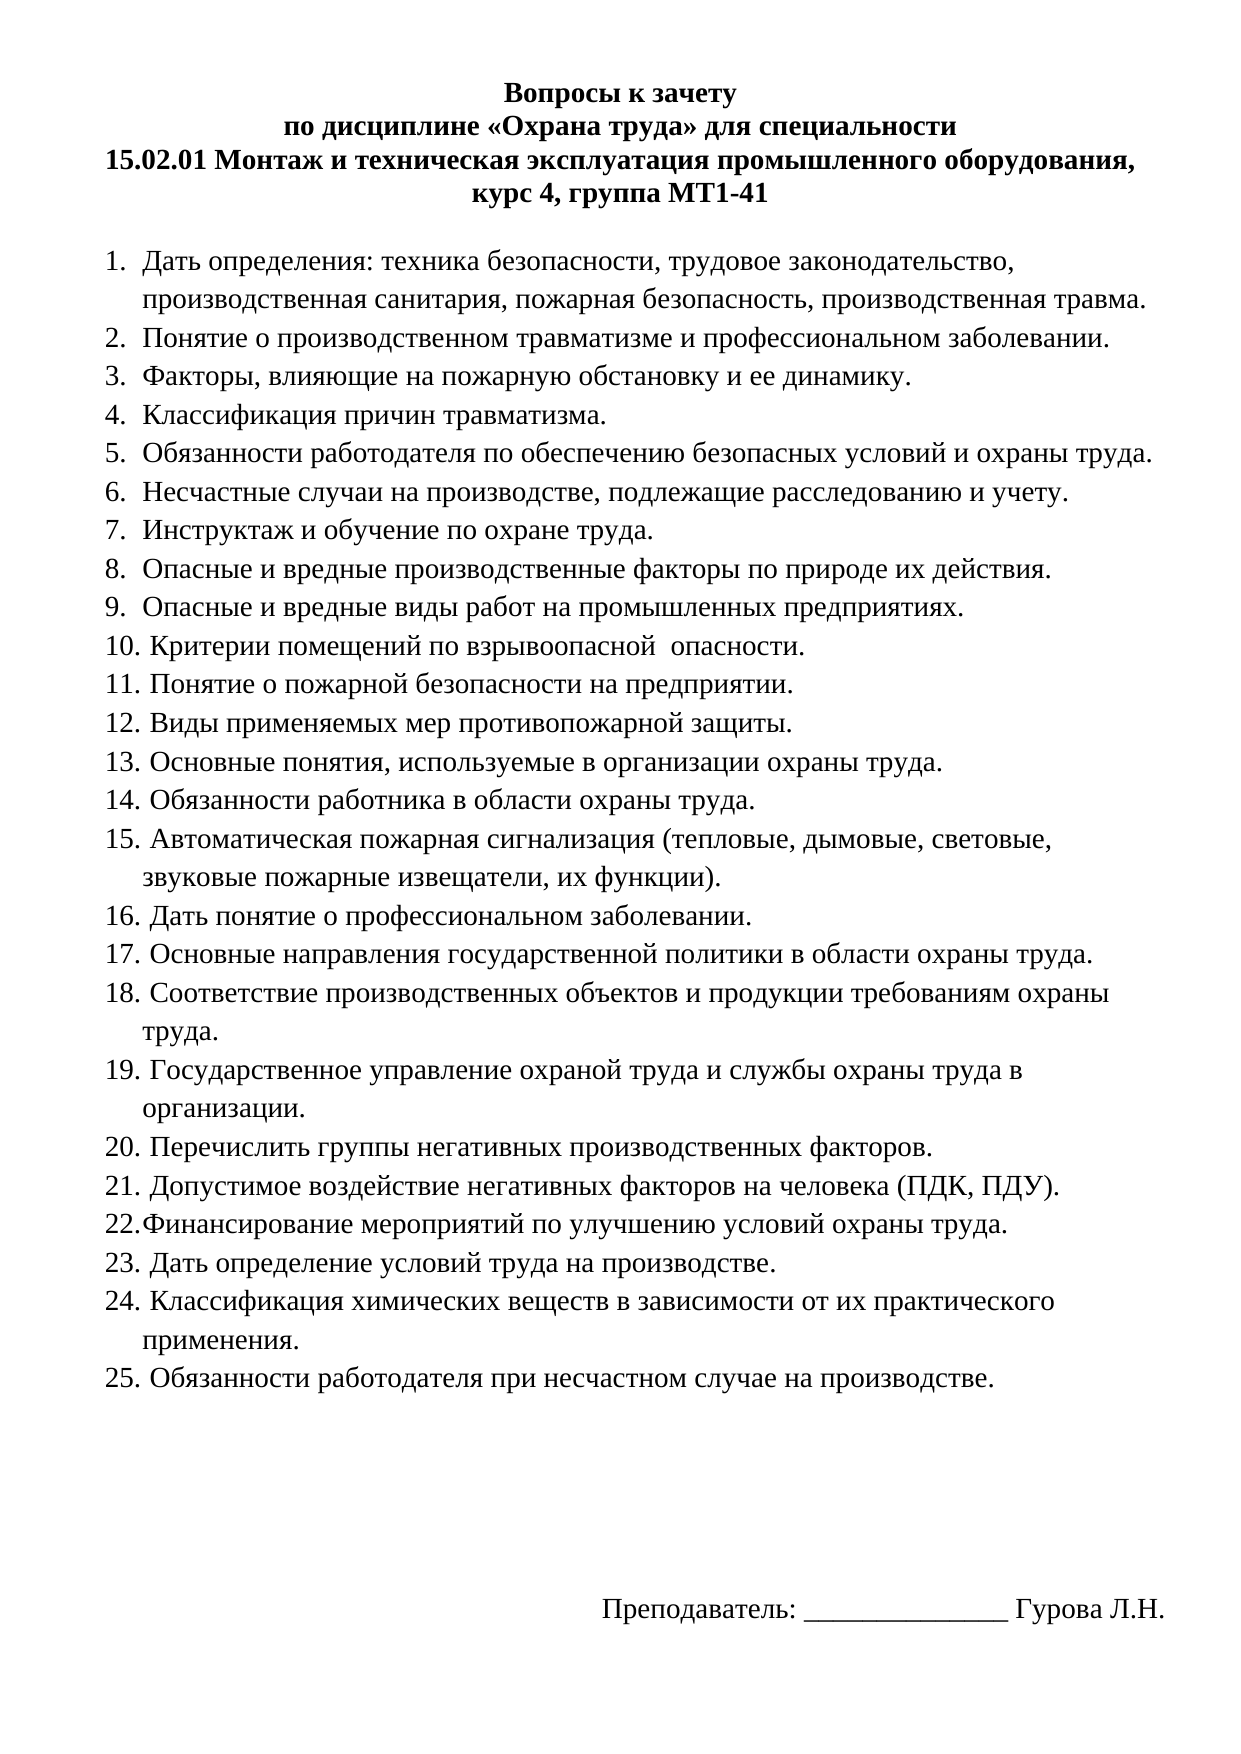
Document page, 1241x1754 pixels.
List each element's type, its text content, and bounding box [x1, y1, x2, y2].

list Основные направления государственной политики в области охраны труда. [104, 936, 1165, 970]
list Опасные и вредные виды работ на промышленных предприятиях. [104, 589, 1165, 623]
list Обязанности работника в области охраны труда. [104, 782, 1165, 816]
list Дать понятие о профессиональном заболевании. [104, 898, 1165, 931]
list Инструктаж и обучение по охране труда. [104, 512, 1165, 546]
list Понятие о пожарной безопасности на предприятии. [104, 667, 1165, 700]
list Виды применяемых мер противопожарной защиты. [104, 705, 1165, 739]
list Обязанности работодателя при несчастном случае на производстве. [104, 1360, 1165, 1394]
list Допустимое воздействие негативных факторов на человека (ПДК, ПДУ). [104, 1168, 1165, 1201]
list Несчастные случаи на производстве, подлежащие расследованию и учету. [104, 474, 1165, 507]
list Факторы, влияющие на пожарную обстановку и ее динамику. [104, 358, 1165, 392]
list Преподаватель: ______________ Гурова Л.Н. [142, 1592, 1165, 1625]
text Вопросы к зачету [75, 75, 1165, 108]
text курс 4, группа МТ1-41 [75, 176, 1165, 209]
list Автоматическая пожарная сигнализация (тепловые, дымовые, световые, звуковые пожарные извещатели, их функции). [104, 821, 1165, 893]
list Обязанности работодателя по обеспечению безопасных условий и охраны труда. [104, 435, 1165, 469]
text 15.02.01 Монтаж и техническая эксплуатация промышленного оборудования, [75, 142, 1165, 176]
list Государственное управление охраной труда и службы охраны труда в организации. [104, 1052, 1165, 1124]
text по дисциплине «Охрана труда» для специальности [75, 108, 1165, 142]
list Опасные и вредные производственные факторы по природе их действия. [104, 551, 1165, 584]
list Понятие о производственном травматизме и профессиональном заболевании. [104, 320, 1165, 353]
list Классификация химических веществ в зависимости от их практического применения. [104, 1283, 1165, 1355]
list Основные понятия, используемые в организации охраны труда. [104, 744, 1165, 777]
list Перечислить группы негативных производственных факторов. [104, 1129, 1165, 1163]
list Критерии помещений по взрывоопасной опасности. [104, 628, 1165, 662]
list Соответствие производственных объектов и продукции требованиям охраны труда. [104, 975, 1165, 1047]
list Дать определения: техника безопасности, трудовое законодательство, производственная санитария, пожарная безопасность, производственная травма. [104, 243, 1165, 315]
list Классификация причин травматизма. [104, 397, 1165, 430]
list Финансирование мероприятий по улучшению условий охраны труда. [104, 1206, 1165, 1240]
list Дать определение условий труда на производстве. [104, 1245, 1165, 1278]
